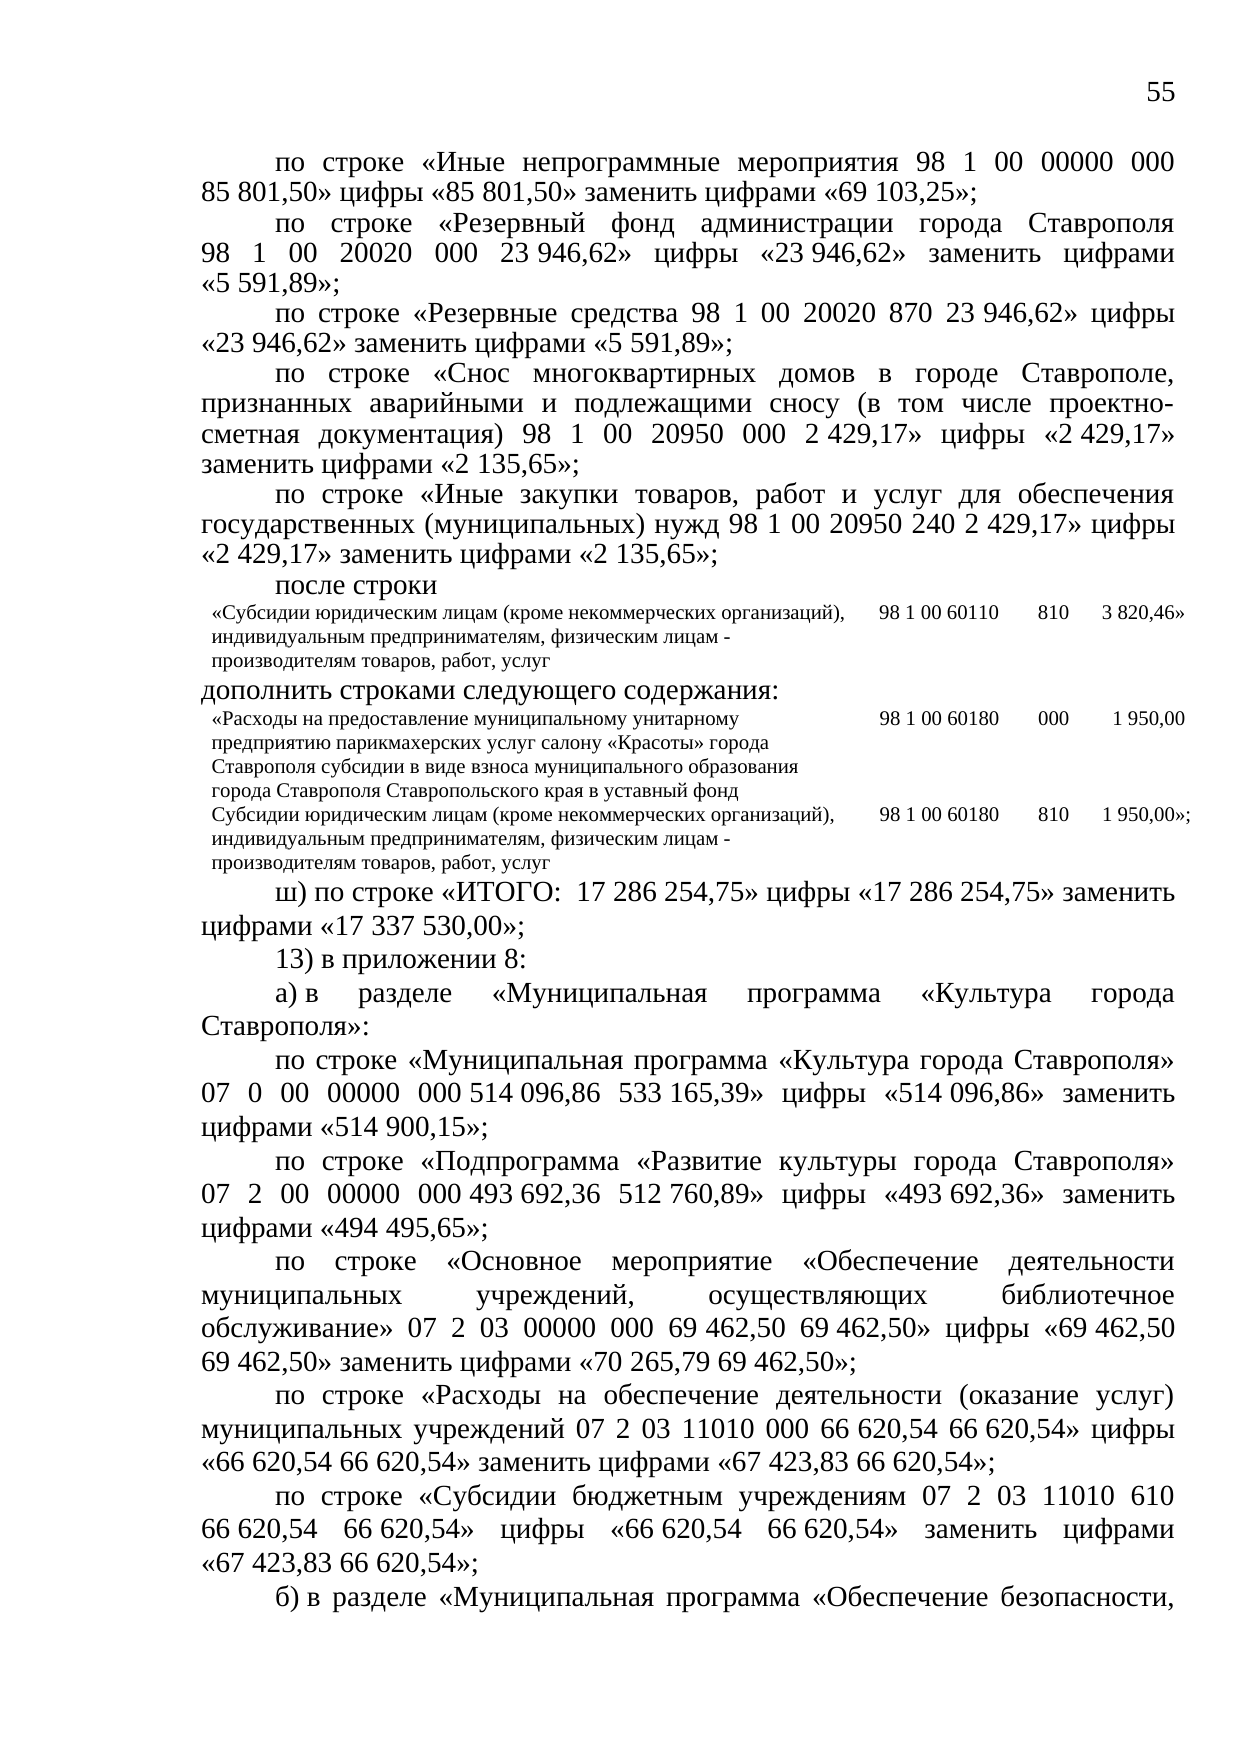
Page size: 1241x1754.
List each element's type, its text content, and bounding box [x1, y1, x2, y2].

table_header 3 820,46» [1087, 600, 1190, 672]
table_cell 810 [1013, 802, 1094, 874]
table_header 98 1 00 60180 [865, 706, 1013, 802]
text ш) по строке «ИТОГО: 17 286 254,75» цифры «17 286 254,75» заменить цифрами «17 337 530,00»; [201, 874, 1175, 941]
text по строке «Подпрограмма «Развитие культуры города Ставрополя» 07 2 00 00000 000 493 692,36 512 760,89» цифры «493 692,36» заменить цифрами «494 495,65»; [201, 1143, 1175, 1243]
text а) в разделе «Муниципальная программа «Культура города Ставрополя»: [201, 975, 1175, 1042]
text по строке «Основное мероприятие «Обеспечение деятельности муниципальных учреждений, осуществляющих библиотечное обслуживание» 07 2 03 00000 000 69 462,50 69 462,50» цифры «69 462,50 69 462,50» заменить цифрами «70 265,79 69 462,50»; [201, 1243, 1175, 1377]
table_header «Расходы на предоставление муниципальному унитарному предприятию парикмахерских услуг салону «Красоты» города Ставрополя субсидии в виде взноса муниципального образования города Ставрополя Ставропольского края в уставный фонд [200, 706, 865, 802]
table_header 1 950,00 [1094, 706, 1190, 802]
text после строки [201, 570, 1175, 600]
table_header 98 1 00 60110 [858, 600, 1020, 672]
table_cell Субсидии юридическим лицам (кроме некоммерческих организаций), индивидуальным предпринимателям, физическим лицам - производителям товаров, работ, услуг [200, 802, 865, 874]
table_header 810 [1020, 600, 1087, 672]
text по строке «Расходы на обеспечение деятельности (оказание услуг) муниципальных учреждений 07 2 03 11010 000 66 620,54 66 620,54» цифры «66 620,54 66 620,54» заменить цифрами «67 423,83 66 620,54»; [201, 1377, 1175, 1478]
table_cell 1 950,00»; [1094, 802, 1190, 874]
table_cell 98 1 00 60180 [865, 802, 1013, 874]
text по строке «Снос многоквартирных домов в городе Ставрополе, признанных аварийными и подлежащими сносу (в том числе проектно-сметная документация) 98 1 00 20950 000 2 429,17» цифры «2 429,17» заменить цифрами «2 135,65»; [201, 359, 1175, 479]
text по строке «Иные закупки товаров, работ и услуг для обеспечения государственных (муниципальных) нужд 98 1 00 20950 240 2 429,17» цифры «2 429,17» заменить цифрами «2 135,65»; [201, 479, 1175, 570]
text по строке «Резервный фонд администрации города Ставрополя 98 1 00 20020 000 23 946,62» цифры «23 946,62» заменить цифрами «5 591,89»; [201, 208, 1175, 298]
text дополнить строками следующего содержания: [201, 672, 1175, 706]
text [201, 1579, 1175, 1612]
text по строке «Резервные средства 98 1 00 20020 870 23 946,62» цифры «23 946,62» заменить цифрами «5 591,89»; [201, 298, 1175, 359]
table_header 000 [1013, 706, 1094, 802]
table_header «Субсидии юридическим лицам (кроме некоммерческих организаций), индивидуальным предпринимателям, физическим лицам - производителям товаров, работ, услуг [200, 600, 858, 672]
text по строке «Субсидии бюджетным учреждениям 07 2 03 11010 610 66 620,54 66 620,54» цифры «66 620,54 66 620,54» заменить цифрами «67 423,83 66 620,54»; [201, 1478, 1175, 1579]
text 13) в приложении 8: [201, 941, 1175, 975]
text по строке «Муниципальная программа «Культура города Ставрополя» 07 0 00 00000 000 514 096,86 533 165,39» цифры «514 096,86» заменить цифрами «514 900,15»; [201, 1042, 1175, 1143]
text по строке «Иные непрограммные мероприятия 98 1 00 00000 000 85 801,50» цифры «85 801,50» заменить цифрами «69 103,25»; [201, 148, 1175, 208]
